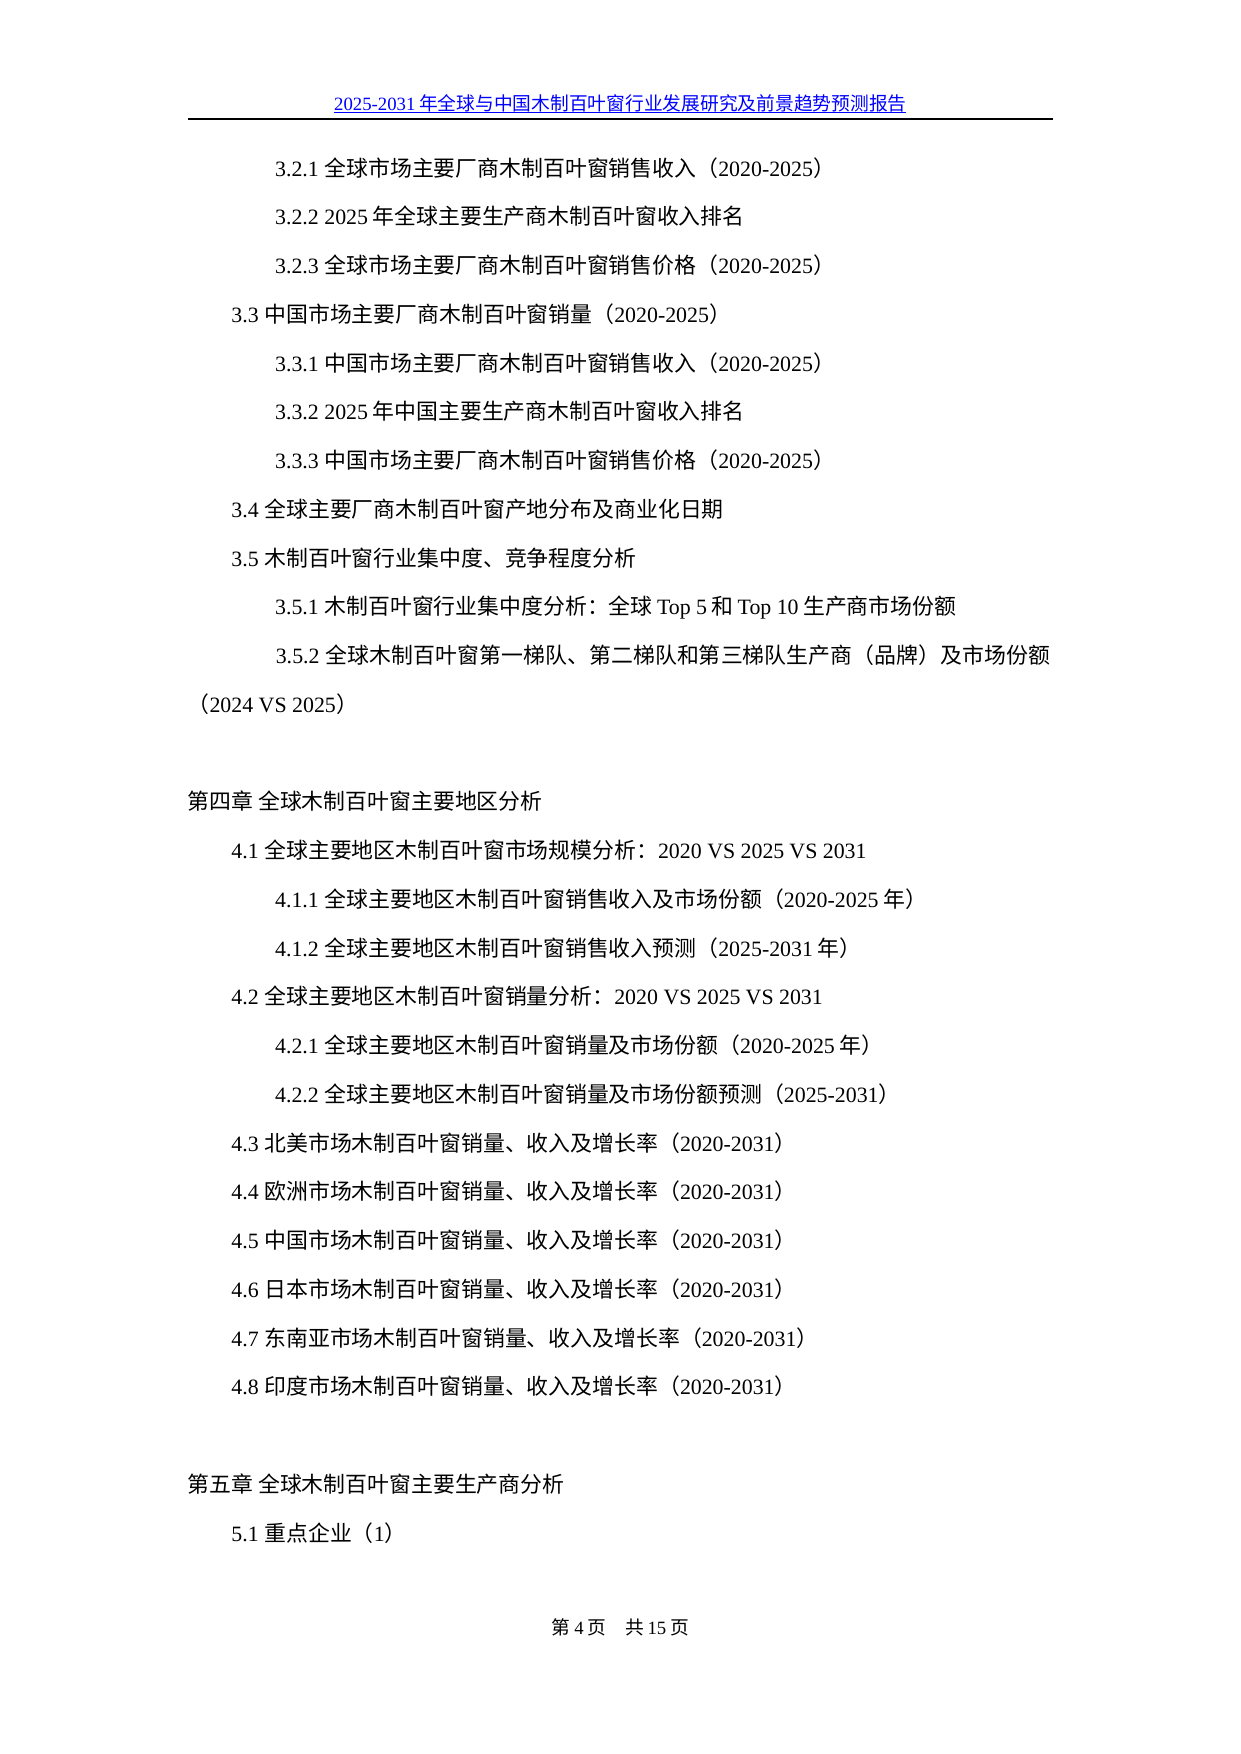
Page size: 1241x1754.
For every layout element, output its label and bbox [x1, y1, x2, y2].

text [187, 150, 1053, 1548]
